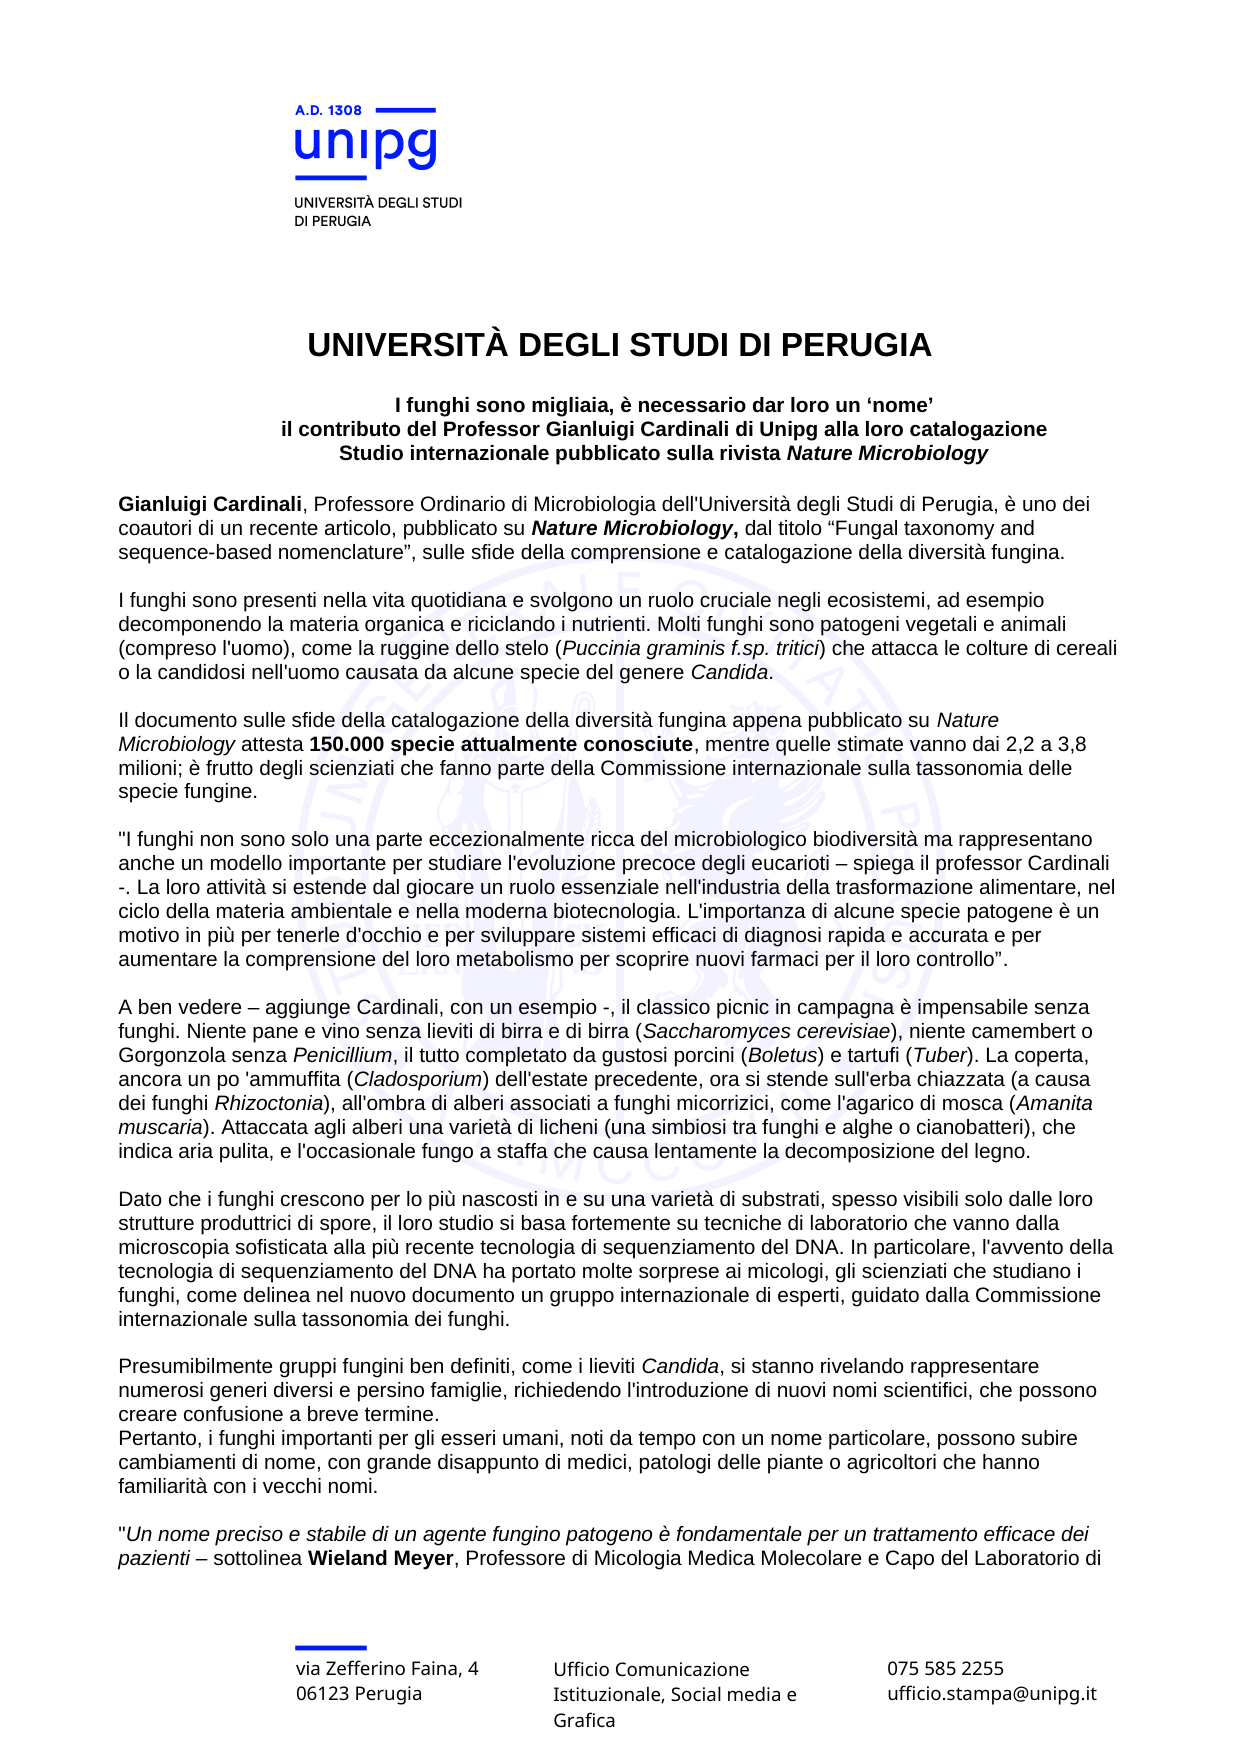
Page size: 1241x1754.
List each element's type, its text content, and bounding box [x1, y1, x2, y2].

text Studio internazionale pubblicato sulla rivista Nature Microbiology [207, 440, 1122, 464]
text A ben vedere – aggiunge Cardinali, con un esempio -, il classico picnic in campagna è impensabile senza funghi. Niente pane e vino senza lieviti di birra e di birra (Saccharomyces cerevisiae), niente camembert o Gorgonzola senza Penicillium, il tutto completato da gustosi porcini (Boletus) e tartufi (Tuber). La coperta, ancora un po 'ammuffita (Cladosporium) dell'estate precedente, ora si stende sull'erba chiazzata (a causa dei funghi Rhizoctonia), all'ombra di alberi associati a funghi micorrizici, come l'agarico di mosca (Amanita muscaria). Attaccata agli alberi una varietà di licheni (una simbiosi tra funghi e alghe o cianobatteri), che indica aria pulita, e l'occasionale fungo a staffa che causa lentamente la decomposizione del legno. [118, 995, 1122, 1163]
text Gianluigi Cardinali, Professore Ordinario di Microbiologia dell'Università degli Studi di Perugia, è uno dei coautori di un recente articolo, pubblicato su Nature Microbiology, dal titolo “Fungal taxonomy and sequence-based nomenclature”, sulle sfide della comprensione e catalogazione della diversità fungina. [118, 492, 1122, 564]
picture [0, 0, 1241, 1754]
text Presumibilmente gruppi fungini ben definiti, come i lieviti Candida, si stanno rivelando rappresentare numerosi generi diversi e persino famiglie, richiedendo l'introduzione di nuovi nomi scientifici, che possono creare confusione a breve termine. [118, 1354, 1122, 1426]
text I funghi sono presenti nella vita quotidiana e svolgono un ruolo cruciale negli ecosistemi, ad esempio decomponendo la materia organica e riciclando i nutrienti. Molti funghi sono patogeni vegetali e animali (compreso l'uomo), come la ruggine dello stelo (Puccinia graminis f.sp. tritici) che attacca le colture di cereali o la candidosi nell'uomo causata da alcune specie del genere Candida. [118, 588, 1122, 683]
text UNIVERSITÀ DEGLI STUDI DI PERUGIA [118, 325, 1122, 363]
text il contributo del Professor Gianluigi Cardinali di Unipg alla loro catalogazione [207, 416, 1122, 440]
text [118, 1522, 1122, 1570]
text "I funghi non sono solo una parte eccezionalmente ricca del microbiologico biodiversità ma rappresentano anche un modello importante per studiare l'evoluzione precoce degli eucarioti – spiega il professor Cardinali -. La loro attività si estende dal giocare un ruolo essenziale nell'industria della trasformazione alimentare, nel ciclo della materia ambientale e nella moderna biotecnologia. L'importanza di alcune specie patogene è un motivo in più per tenerle d'occhio e per sviluppare sistemi efficaci di diagnosi rapida e accurata e per aumentare la comprensione del loro metabolismo per scoprire nuovi farmaci per il loro controllo”. [118, 827, 1122, 971]
text Il documento sulle sfide della catalogazione della diversità fungina appena pubblicato su Nature Microbiology attesta 150.000 specie attualmente conosciute, mentre quelle stimate vanno dai 2,2 a 3,8 milioni; è frutto degli scienziati che fanno parte della Commissione internazionale sulla tassonomia delle specie fungine. [118, 707, 1122, 803]
text Dato che i funghi crescono per lo più nascosti in e su una varietà di substrati, spesso visibili solo dalle loro strutture produttrici di spore, il loro studio si basa fortemente su tecniche di laboratorio che vanno dalla microscopia sofisticata alla più recente tecnologia di sequenziamento del DNA. In particolare, l'avvento della tecnologia di sequenziamento del DNA ha portato molte sorprese ai micologi, gli scienziati che studiano i funghi, come delinea nel nuovo documento un gruppo internazionale di esperti, guidato dalla Commissione internazionale sulla tassonomia dei funghi. [118, 1187, 1122, 1330]
text Pertanto, i funghi importanti per gli esseri umani, noti da tempo con un nome particolare, possono subire cambiamenti di nome, con grande disappunto di medici, patologi delle piante o agricoltori che hanno familiarità con i vecchi nomi. [118, 1426, 1122, 1498]
text I funghi sono migliaia, è necessario dar loro un ‘nome’ [207, 392, 1122, 416]
